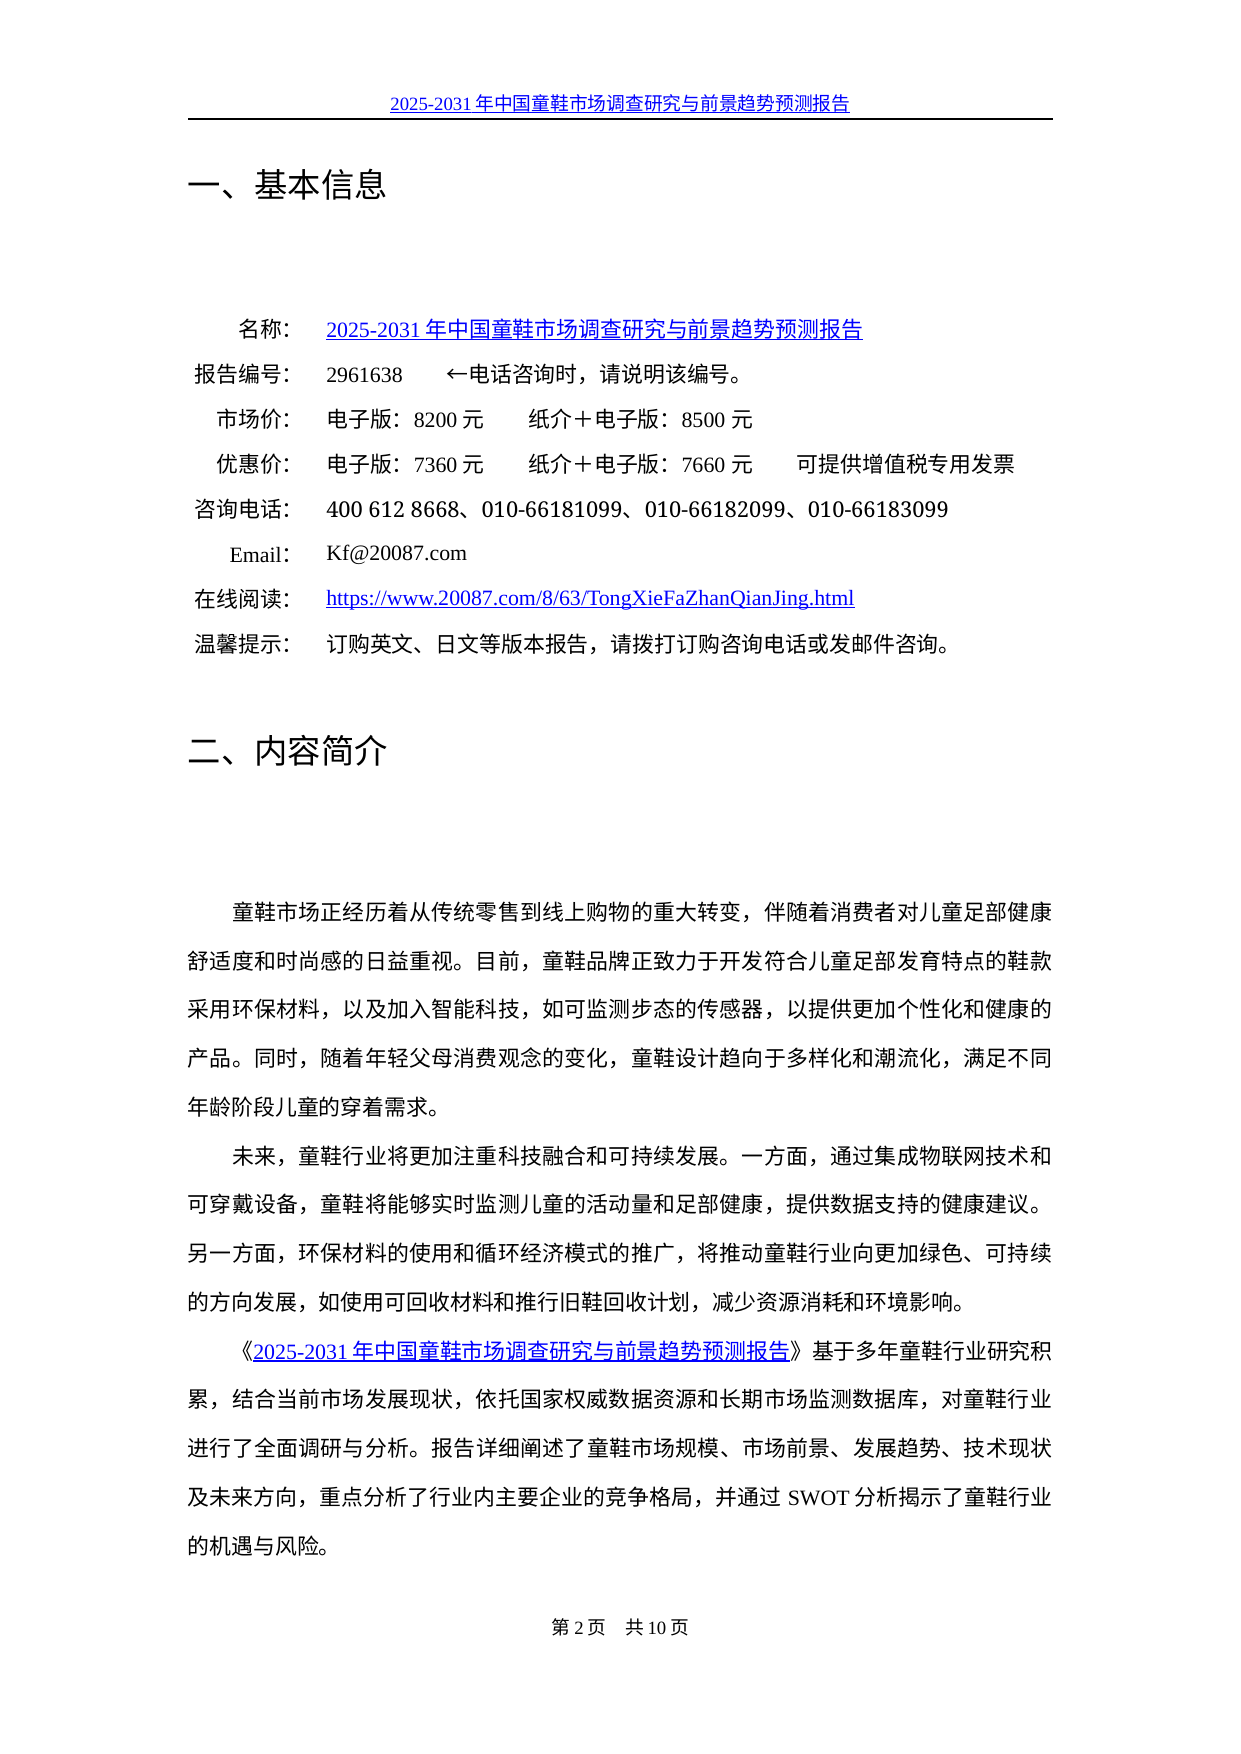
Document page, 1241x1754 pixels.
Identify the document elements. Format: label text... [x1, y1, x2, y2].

table_header 2025-2031年中国童鞋市场调查研究与前景趋势预测报告 [315, 312, 1073, 357]
table_header 名称： [167, 312, 315, 357]
table_cell 2961638 ←电话咨询时，请说明该编号。 [315, 357, 1073, 402]
table_cell [315, 582, 1073, 627]
title 一、基本信息 [187, 150, 1053, 215]
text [187, 894, 1053, 1561]
table_cell 在线阅读： [167, 582, 315, 627]
table_cell 电子版：8200 元 纸介＋电子版：8500 元 [315, 402, 1073, 447]
table_cell 400 612 8668、010-66181099、010-66182099、010-66183099 [315, 492, 1073, 537]
table_cell 市场价： [167, 402, 315, 447]
table_cell 优惠价： [167, 447, 315, 492]
table_cell 报告编号： [167, 357, 315, 402]
table_cell Kf@20087.com [315, 537, 1073, 582]
table_cell 咨询电话： [167, 492, 315, 537]
table_cell 温馨提示： [167, 627, 315, 672]
table_cell 订购英文、日文等版本报告，请拨打订购咨询电话或发邮件咨询。 [315, 627, 1073, 672]
title 二、内容简介 [187, 717, 1053, 782]
table_cell Email： [167, 537, 315, 582]
table_cell 电子版：7360 元 纸介＋电子版：7660 元 可提供增值税专用发票 [315, 447, 1073, 492]
